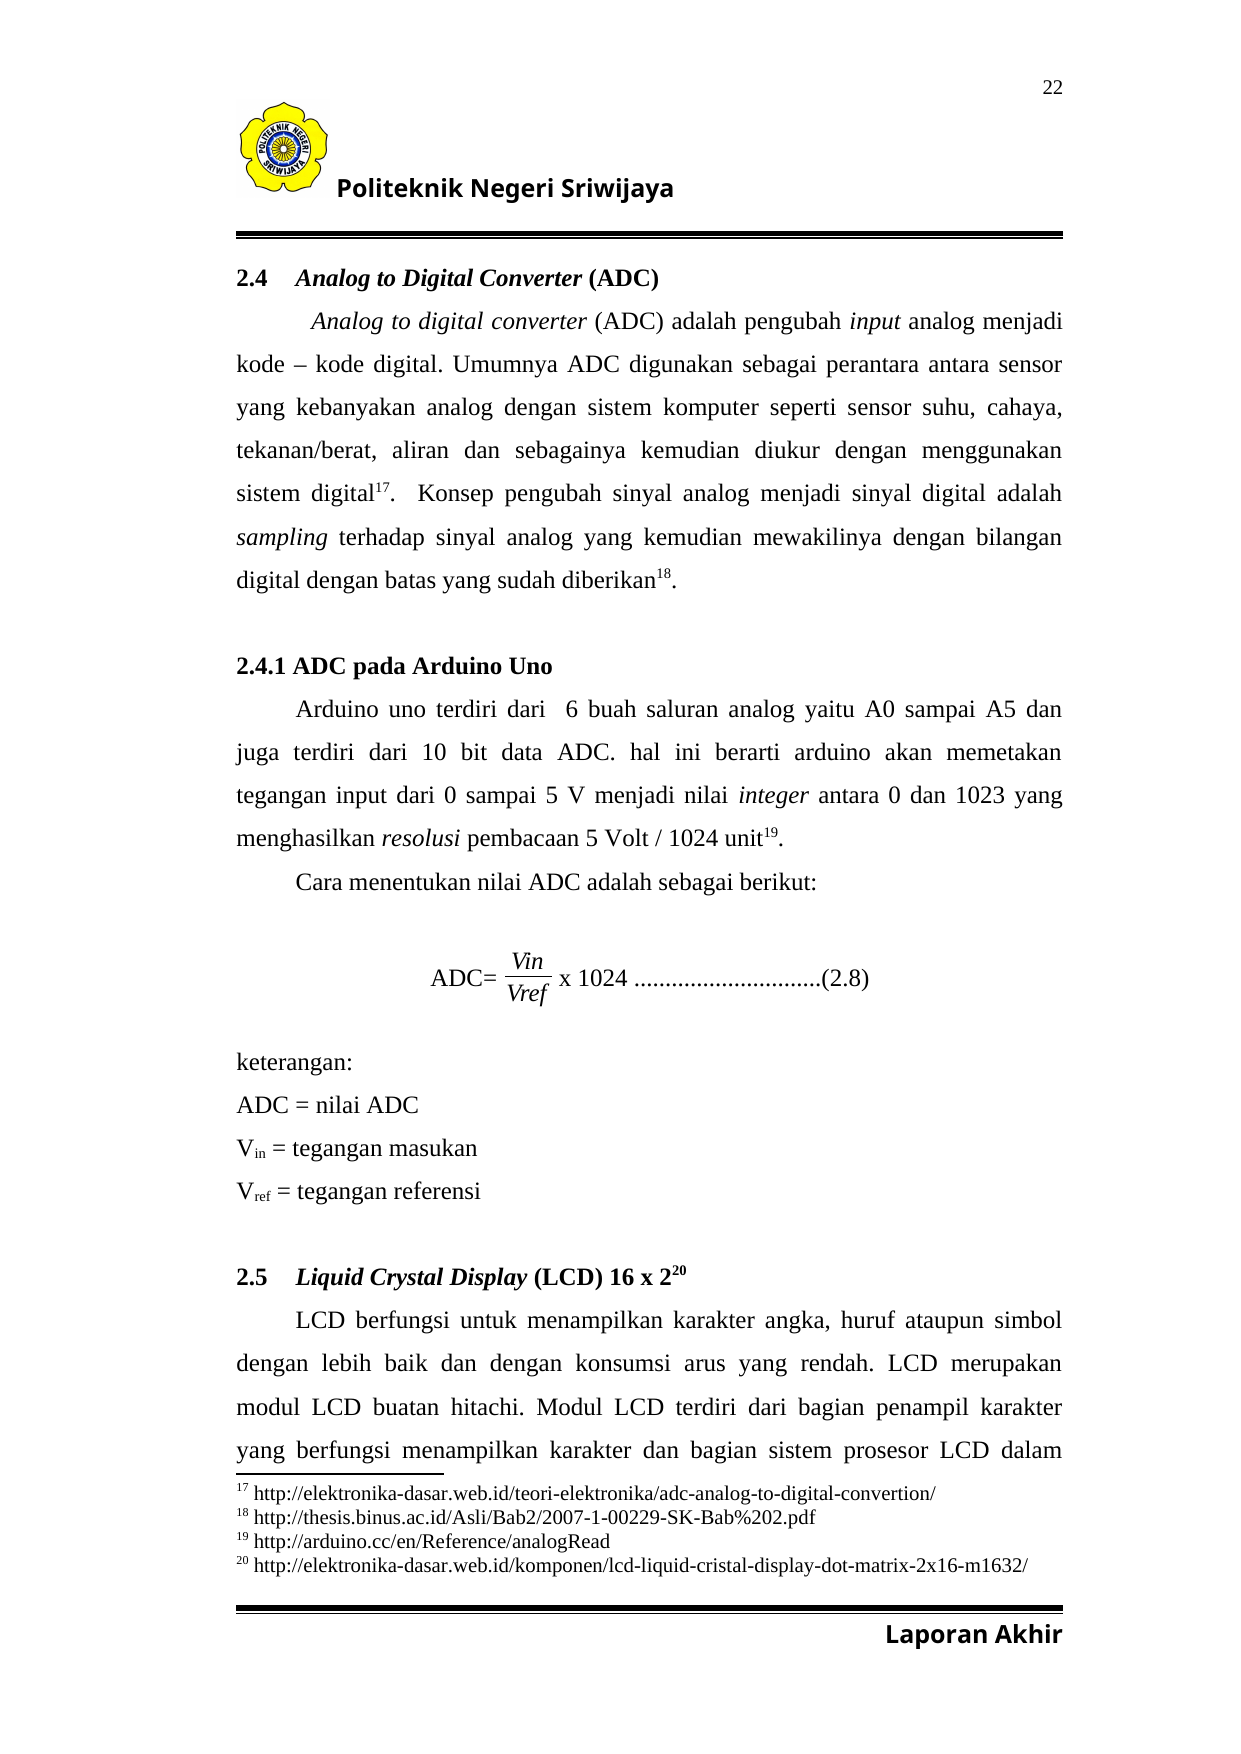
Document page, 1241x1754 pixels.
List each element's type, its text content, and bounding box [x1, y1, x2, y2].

text 2.4.1 ADC pada Arduino Uno [236, 651, 1063, 680]
text 2.4 Analog to Digital Converter (ADC) [236, 263, 1063, 292]
text Vin = tegangan masukan [236, 1133, 1063, 1162]
text keterangan: [236, 1047, 1063, 1075]
text Analog to digital converter (ADC) adalah pengubah input analog menjadi kode – kode digital. Umumnya ADC digunakan sebagai perantara antara sensor yang kebanyakan analog dengan sistem komputer seperti sensor suhu, cahaya, tekanan/berat, aliran dan sebagainya kemudian diukur dengan menggunakan sistem digital. Konsep pengubah sinyal analog menjadi sinyal digital adalah sampling terhadap sinyal analog yang kemudian mewakilinya dengan bilangan digital dengan batas yang sudah diberikan. [236, 306, 1063, 593]
picture [236, 99, 331, 198]
text 2.5 Liquid Crystal Display (LCD) 16 x 2 [236, 1262, 1063, 1291]
text Vref = tegangan referensi [236, 1176, 1063, 1205]
text Cara menentukan nilai ADC adalah sebagai berikut: [236, 867, 1063, 895]
text ADC= x 1024 ..............................(2.8) [236, 910, 1063, 1007]
text ADC = nilai ADC [236, 1090, 1063, 1118]
text Arduino uno terdiri dari 6 buah saluran analog yaitu A0 sampai A5 dan juga terdiri dari 10 bit data ADC. hal ini berarti arduino akan memetakan tegangan input dari 0 sampai 5 V menjadi nilai integer antara 0 dan 1023 yang menghasilkan resolusi pembacaan 5 Volt / 1024 unit. [236, 694, 1063, 852]
